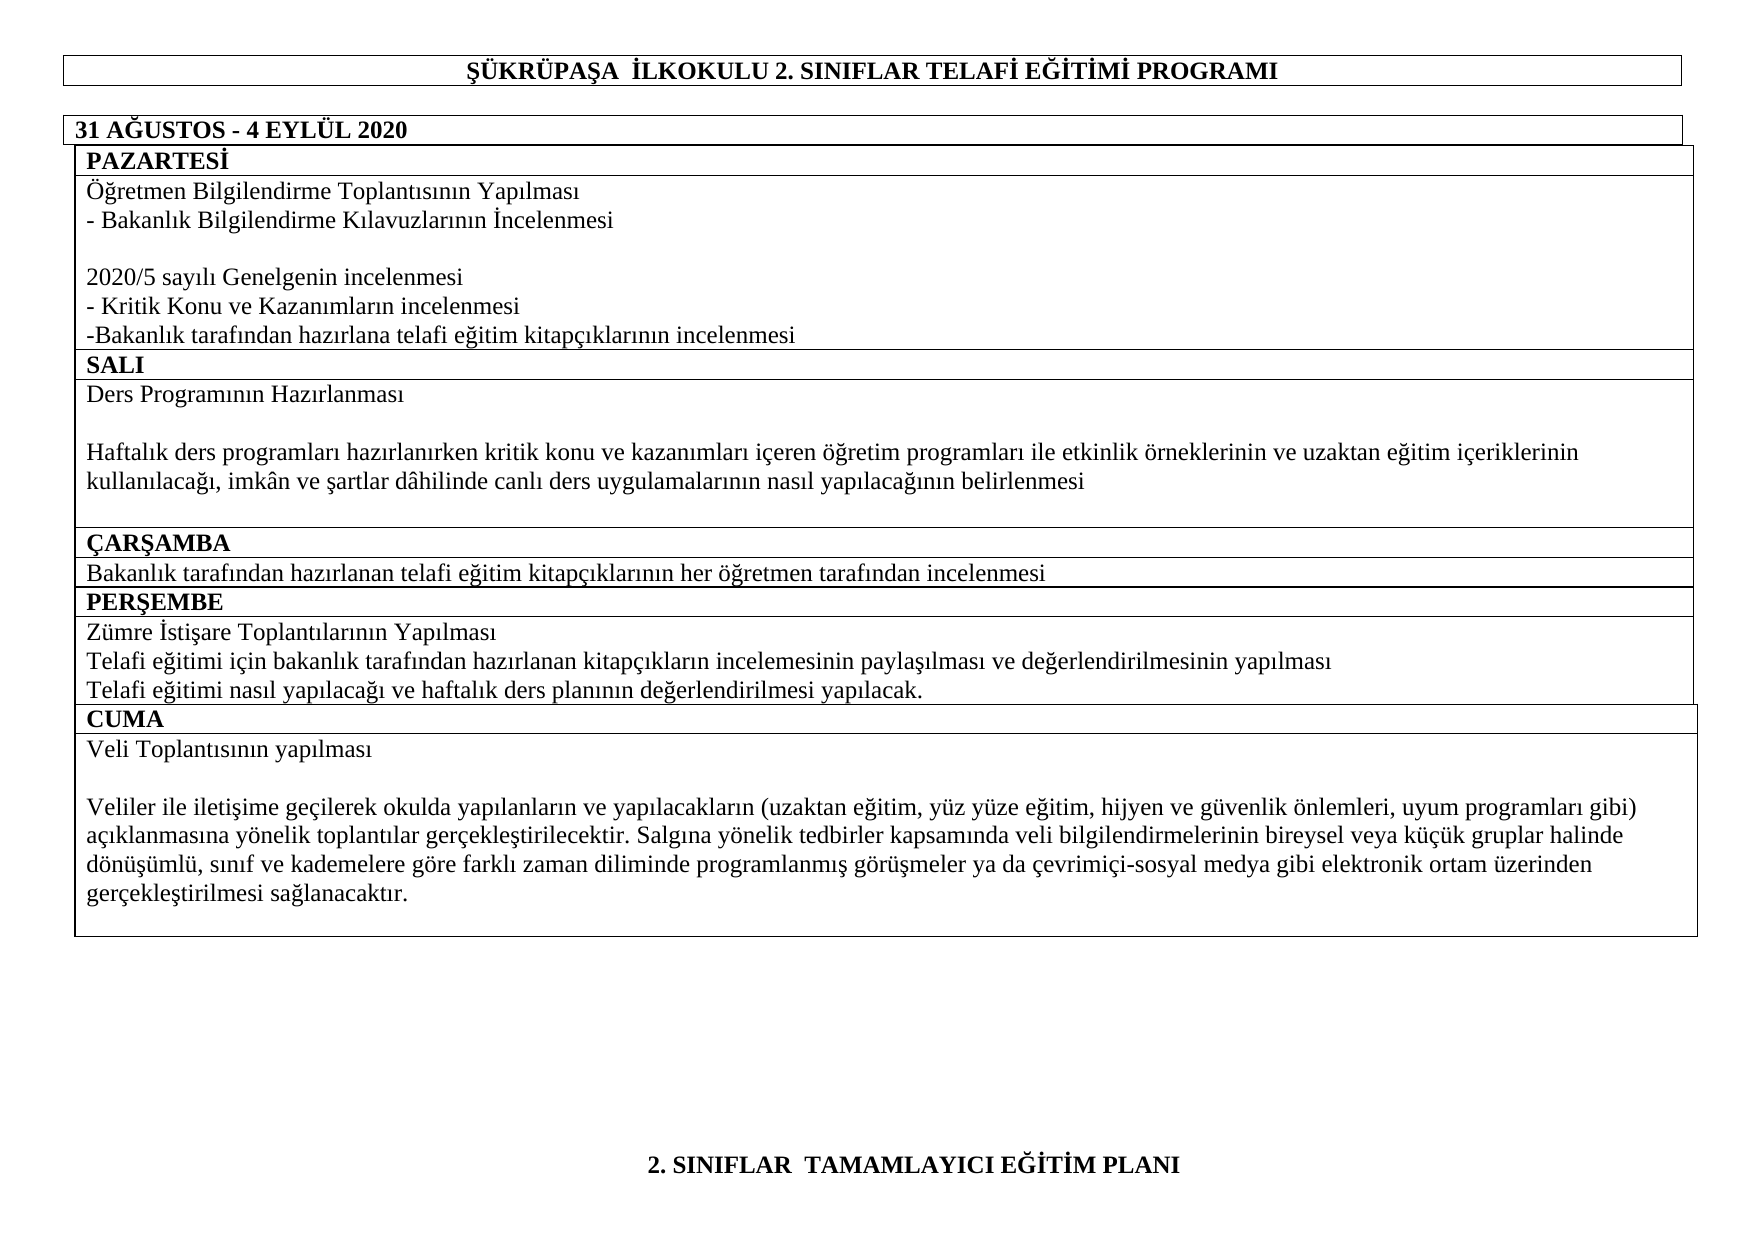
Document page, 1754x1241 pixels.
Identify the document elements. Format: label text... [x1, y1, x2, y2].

table_header 31 AĞUSTOS - 4 EYLÜL 2020 [64, 116, 1682, 144]
table_header PAZARTESİ [76, 146, 1693, 175]
table_cell Bakanlık tarafından hazırlanan telafi eğitim kitapçıklarının her öğretmen tarafından incelenmesi [76, 558, 1693, 586]
table_header ŞÜKRÜPAŞA İLKOKULU 2. SINIFLAR TELAFİ EĞİTİMİ PROGRAMI [64, 56, 1681, 85]
text 2. SINIFLAR TAMAMLAYICI EĞİTİM PLANI [75, 1150, 1679, 1179]
table_cell Veli Toplantısının yapılması Veliler ile iletişime geçilerek okulda yapılanların ve yapılacakların (uzaktan eğitim, yüz yüze eğitim, hijyen ve güvenlik önlemleri, uyum programları gibi) açıklanmasına yönelik toplantılar gerçekleştirilecektir. Salgına yönelik tedbirler kapsamında veli bilgilendirmelerinin bireysel veya küçük gruplar halinde dönüşümlü, sınıf ve kademelere göre farklı zaman diliminde programlanmış görüşmeler ya da çevrimiçi-sosyal medya gibi elektronik ortam üzerinden gerçekleştirilmesi sağlanacaktır. [76, 734, 1697, 936]
table_cell ÇARŞAMBA [76, 528, 1693, 557]
table_cell PERŞEMBE [76, 588, 1693, 616]
table_cell CUMA [76, 705, 1697, 733]
table_cell SALI [76, 350, 1693, 378]
table_cell Zümre İstişare Toplantılarının Yapılması Telafi eğitimi için bakanlık tarafından hazırlanan kitapçıkların incelemesinin paylaşılması ve değerlendirilmesinin yapılması Telafi eğitimi nasıl yapılacağı ve haftalık ders planının değerlendirilmesi yapılacak. [76, 617, 1693, 703]
table_cell Öğretmen Bilgilendirme Toplantısının Yapılması - Bakanlık Bilgilendirme Kılavuzlarının İncelenmesi 2020/5 sayılı Genelgenin incelenmesi - Kritik Konu ve Kazanımların incelenmesi -Bakanlık tarafından hazırlana telafi eğitim kitapçıklarının incelenmesi [76, 176, 1693, 349]
table_cell Ders Programının Hazırlanması Haftalık ders programları hazırlanırken kritik konu ve kazanımları içeren öğretim programları ile etkinlik örneklerinin ve uzaktan eğitim içeriklerinin kullanılacağı, imkân ve şartlar dâhilinde canlı ders uygulamalarının nasıl yapılacağının belirlenmesi [76, 380, 1693, 527]
